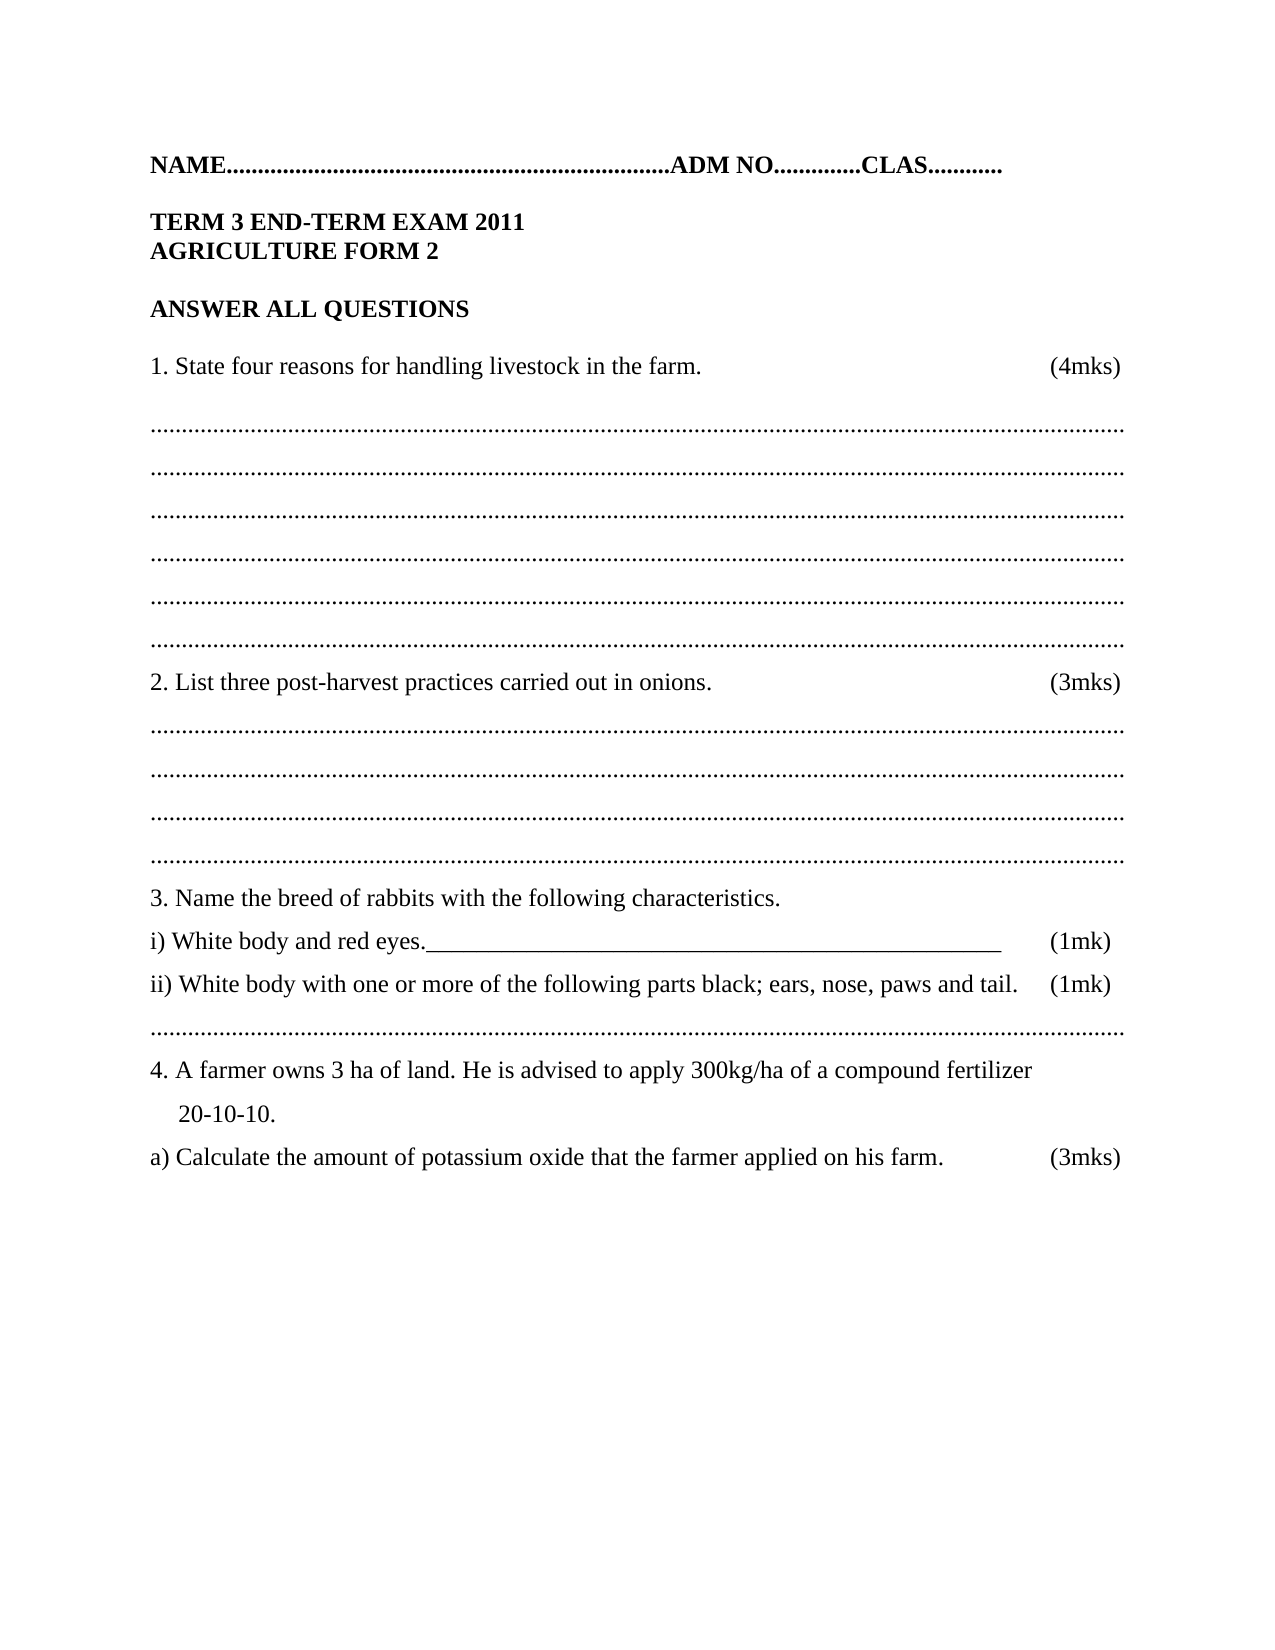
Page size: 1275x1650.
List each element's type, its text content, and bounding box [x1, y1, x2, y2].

text TERM 3 END-TERM EXAM 2011 [150, 207, 1125, 236]
text i) White body and red eyes.______________________________________________ (1mk) [150, 926, 1125, 955]
text ........................................................................................................................................................................................................................................................................................................................ [150, 581, 1125, 653]
text 1. State four reasons for handling livestock in the farm. (4mks) [150, 351, 1125, 380]
text 4. A farmer owns 3 ha of land. He is advised to apply 300kg/ha of a compound fertilizer 20-10-10. [150, 1056, 1125, 1127]
text ........................................................................................................................................................................................................................................................................................................................ [150, 797, 1125, 869]
text ........................................................................................................................................................................................................................................................................................................................ ........................................................................................................................................................................................................................................................................................................................ [150, 409, 1125, 567]
text a) Calculate the amount of potassium oxide that the farmer applied on his farm. (3mks) [150, 1142, 1125, 1171]
text ........................................................................................................................................................................................................................................................................................................................ [150, 711, 1125, 782]
text NAME.......................................................................ADM NO..............CLAS............ [150, 150, 1125, 179]
text ............................................................................................................................................................ [150, 1012, 1125, 1041]
text 3. Name the breed of rabbits with the following characteristics. [150, 883, 1125, 912]
text ANSWER ALL QUESTIONS [150, 294, 1125, 322]
text 2. List three post-harvest practices carried out in onions. (3mks) [150, 667, 1125, 696]
text AGRICULTURE FORM 2 [150, 236, 1125, 265]
text ii) White body with one or more of the following parts black; ears, nose, paws and tail. (1mk) [150, 969, 1125, 998]
